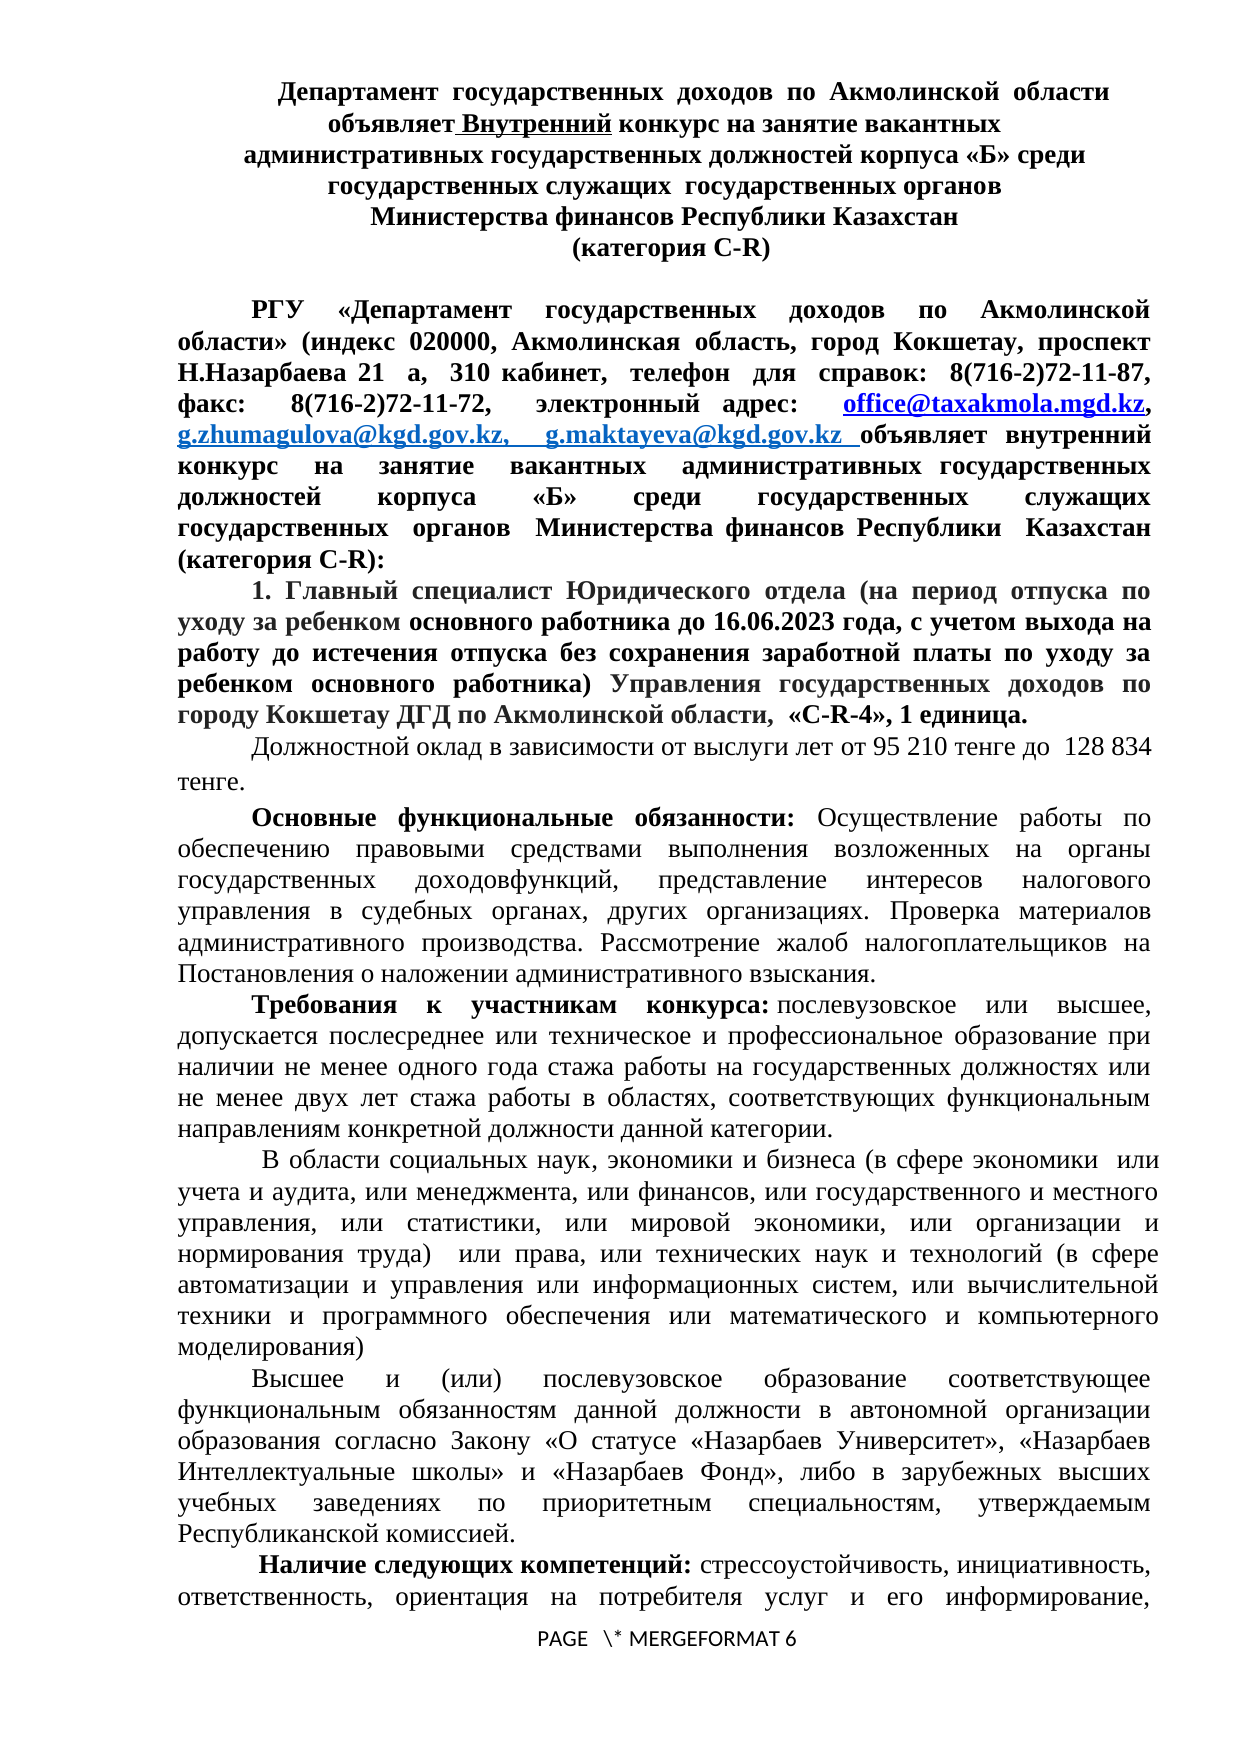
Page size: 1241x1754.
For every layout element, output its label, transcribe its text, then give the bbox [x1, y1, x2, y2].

text Департамент государственных доходов по Акмолинской области объявляет Внутренний конкурс на занятие вакантных [177, 76, 1152, 138]
text административных государственных должностей корпуса «Б» среди государственных служащих государственных органов [177, 138, 1152, 200]
subtitle РГУ «Департамент государственных доходов по Акмолинской области» (индекс 020000, Акмолинская область, город Кокшетау, проспект Н.Назарбаева 21 а, 310 кабинет, телефон для справок: 8(716-2)72-11-87, факс: 8(716-2)72-11-72, электронный адрес: office@taxakmola.mgd.kz, g.zhumagulova@kgd.gov.kz, g.maktayeva@kgd.gov.kz объявляет внутренний конкурс на занятие вакантных административных государственных должностей корпуса «Б» среди государственных служащих государственных органов Министерства финансов Республики Казахстан (категория C-R): [177, 293, 1152, 574]
text Требования к участникам конкурса: послевузовское или высшее, допускается послесреднее или техническое и профессиональное образование при наличии не менее одного года стажа работы на государственных должностях или не менее двух лет стажа работы в областях, соответствующих функциональным направлениям конкретной должности данной категории. [177, 988, 1152, 1144]
text (категория С-R) [177, 231, 1152, 262]
text Основные функциональные обязанности: Осуществление работы по обеспечению правовыми средствами выполнения возложенных на органы государственных доходовфункций, представление интересов налогового управления в судебных органах, других организациях. Проверка материалов административного производства. Рассмотрение жалоб налогоплательщиков на Постановления о наложении административного взыскания. [177, 801, 1152, 988]
text В области социальных наук, экономики и бизнеса (в сфере экономики или учета и аудита, или менеджмента, или финансов, или государственного и местного управления, или статистики, или мировой экономики, или организации и нормирования труда) или права, или технических наук и технологий (в сфере автоматизации и управления или информационных систем, или вычислительной техники и программного обеспечения или математического и компьютерного моделирования) [177, 1144, 1160, 1362]
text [177, 1548, 1152, 1611]
text 1. Главный специалист Юридического отдела (на период отпуска по уходу за ребенком основного работника до 16.06.2023 года, с учетом выхода на работу до истечения отпуска без сохранения заработной платы по уходу за ребенком основного работника) Управления государственных доходов по городу Кокшетау ДГД по Акмолинской области, «С-R-4», 1 единица. [177, 574, 1152, 729]
text Высшее и (или) послевузовское образование соответствующее функциональным обязанностям данной должности в автономной организации образования согласно Закону «О статусе «Назарбаев Университет», «Назарбаев Интеллектуальные школы» и «Назарбаев Фонд», либо в зарубежных высших учебных заведениях по приоритетным специальностям, утверждаемым Республиканской комиссией. [177, 1362, 1152, 1548]
text Министерства финансов Республики Казахстан [177, 200, 1152, 231]
text Должностной оклад в зависимости от выслуги лет от 95 210 тенге до 128 834 тенге. [177, 729, 1152, 796]
